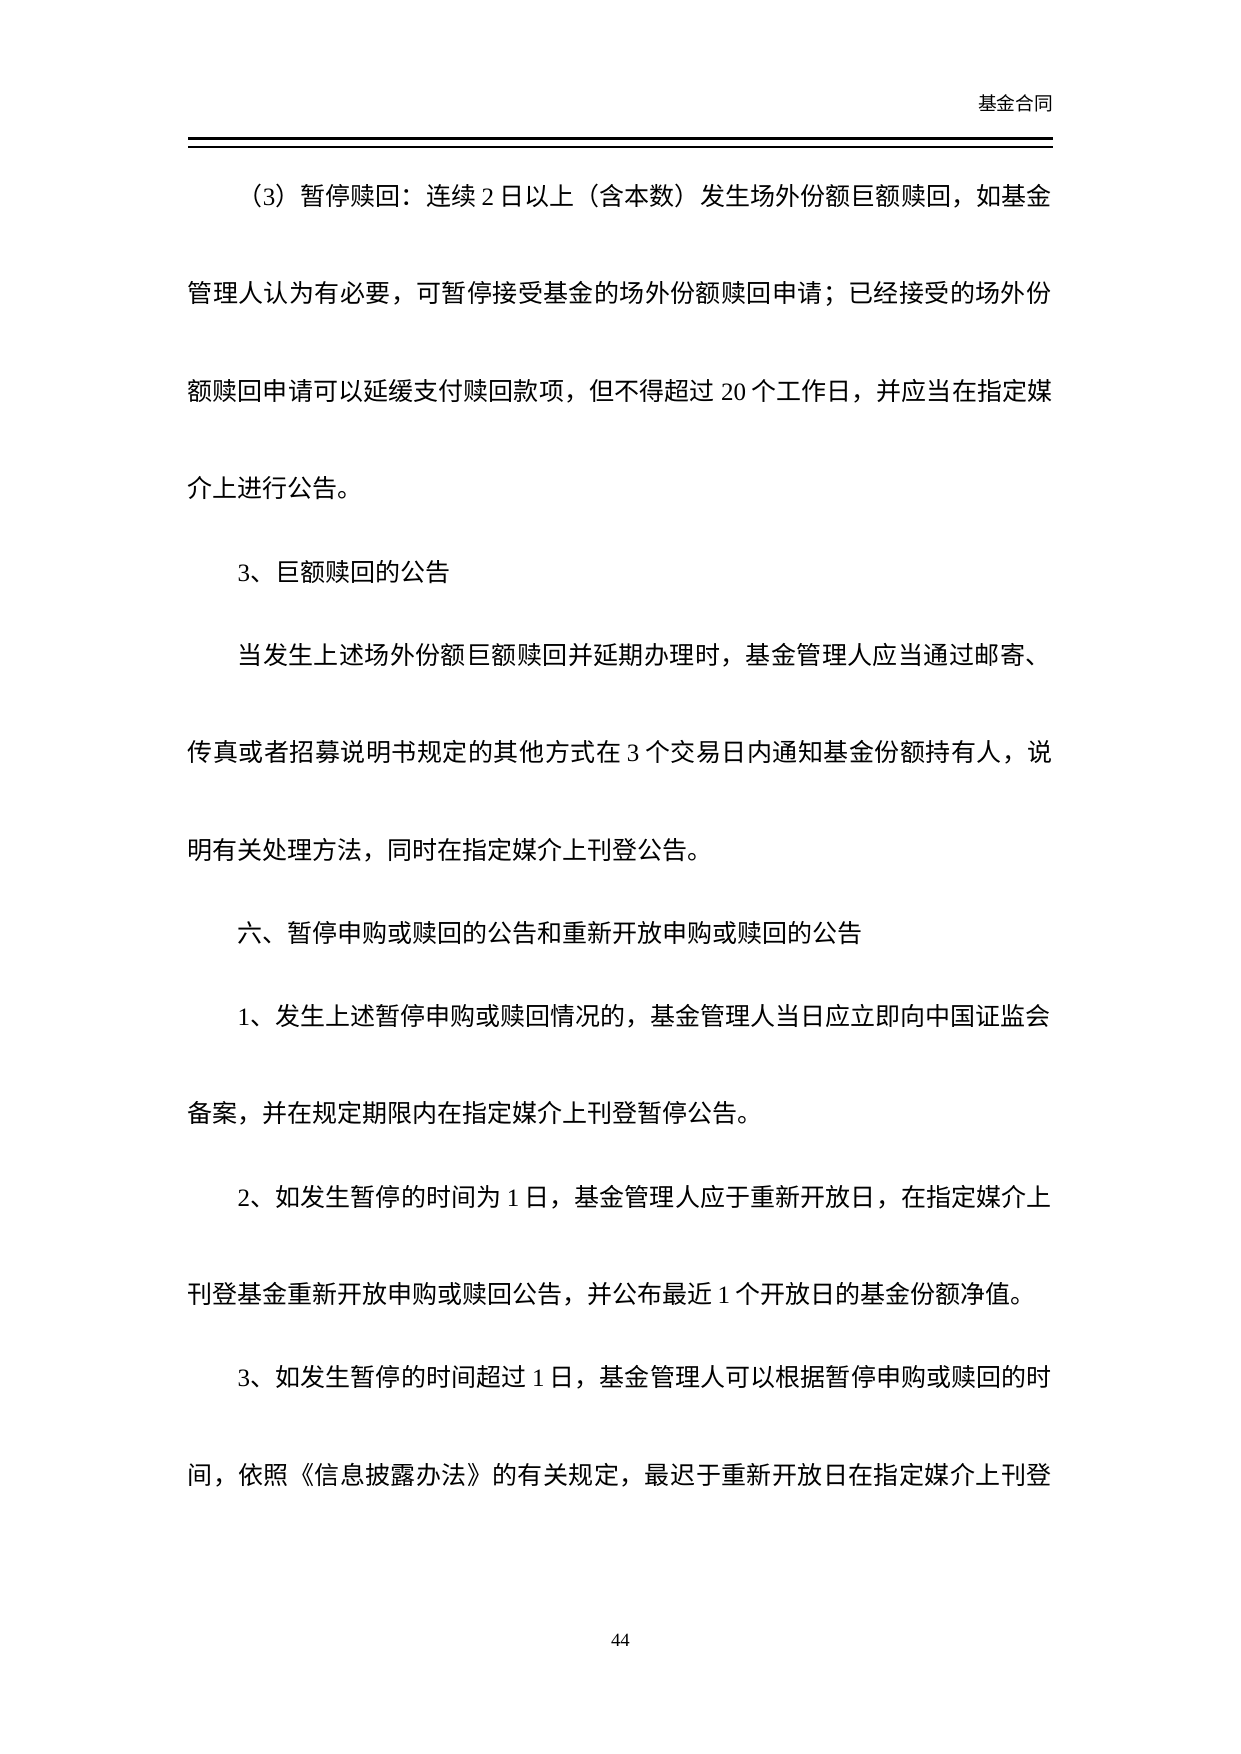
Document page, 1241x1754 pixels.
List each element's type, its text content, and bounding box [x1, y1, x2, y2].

text 2、如发生暂停的时间为1日，基金管理人应于重新开放日，在指定媒介上刊登基金重新开放申购或赎回公告，并公布最近1个开放日的基金份额净值。 [187, 1163, 1053, 1325]
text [187, 1343, 1053, 1506]
text （3）暂停赎回：连续2日以上（含本数）发生场外份额巨额赎回，如基金管理人认为有必要，可暂停接受基金的场外份额赎回申请；已经接受的场外份额赎回申请可以延缓支付赎回款项，但不得超过20个工作日，并应当在指定媒介上进行公告。 [187, 162, 1053, 519]
text 3、巨额赎回的公告 [187, 538, 1053, 603]
text 六、暂停申购或赎回的公告和重新开放申购或赎回的公告 [187, 899, 1053, 964]
text 1、发生上述暂停申购或赎回情况的，基金管理人当日应立即向中国证监会备案，并在规定期限内在指定媒介上刊登暂停公告。 [187, 982, 1053, 1144]
text 当发生上述场外份额巨额赎回并延期办理时，基金管理人应当通过邮寄、传真或者招募说明书规定的其他方式在3个交易日内通知基金份额持有人，说明有关处理方法，同时在指定媒介上刊登公告。 [187, 621, 1053, 881]
